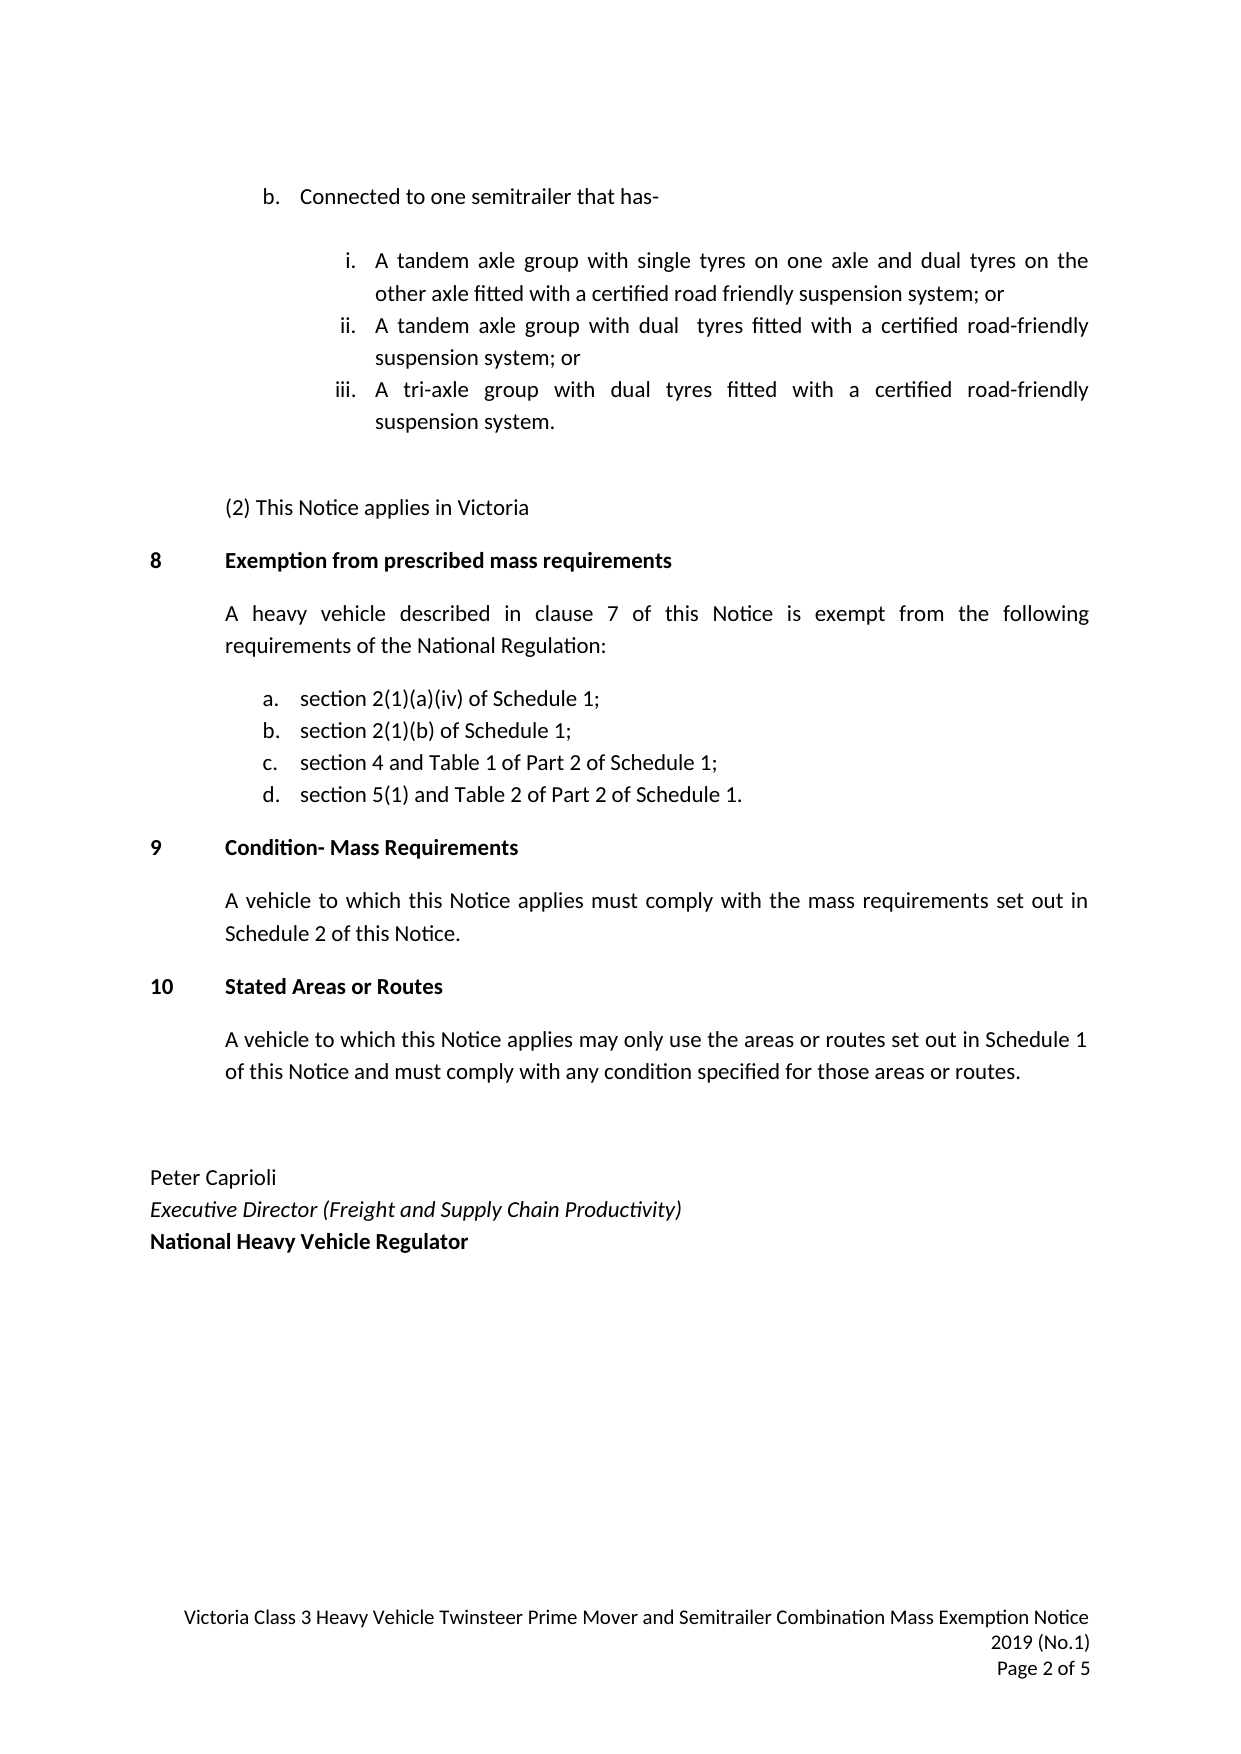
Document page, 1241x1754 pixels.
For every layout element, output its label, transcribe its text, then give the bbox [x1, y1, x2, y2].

list A tandem axle group with single tyres on one axle and dual tyres on the other axle fitted with a certified road friendly suspension system; or [356, 247, 1090, 307]
list A tandem axle group with dual tyres fitted with a certified road-friendly suspension system; or [356, 311, 1090, 371]
text Peter Caprioli [150, 1163, 1090, 1191]
text 9 Condition- Mass Requirements [150, 833, 1090, 862]
list section 5(1) and Table 2 of Part 2 of Schedule 1. [262, 781, 1090, 808]
list Connected to one semitrailer that has- [262, 182, 1090, 210]
text 8 Exemption from prescribed mass requirements [150, 546, 1090, 574]
text A vehicle to which this Notice applies may only use the areas or routes set out in Schedule 1 of this Notice and must comply with any condition specified for those areas or routes. [225, 1025, 1090, 1085]
text Executive Director (Freight and Supply Chain Productivity) [150, 1195, 1090, 1223]
text A vehicle to which this Notice applies must comply with the mass requirements set out in Schedule 2 of this Notice. [225, 887, 1090, 947]
text National Heavy Vehicle Regulator [150, 1227, 1090, 1255]
list A tri-axle group with dual tyres fitted with a certified road-friendly suspension system. [356, 375, 1090, 436]
list section 2(1)(b) of Schedule 1; [262, 716, 1090, 744]
text 10 Stated Areas or Routes [150, 972, 1090, 1000]
list section 2(1)(a)(iv) of Schedule 1; [262, 684, 1090, 712]
text A heavy vehicle described in clause 7 of this Notice is exempt from the following requirements of the National Regulation: [225, 599, 1090, 659]
text (2) This Notice applies in Victoria [150, 493, 1090, 521]
list section 4 and Table 1 of Part 2 of Schedule 1; [262, 748, 1090, 776]
